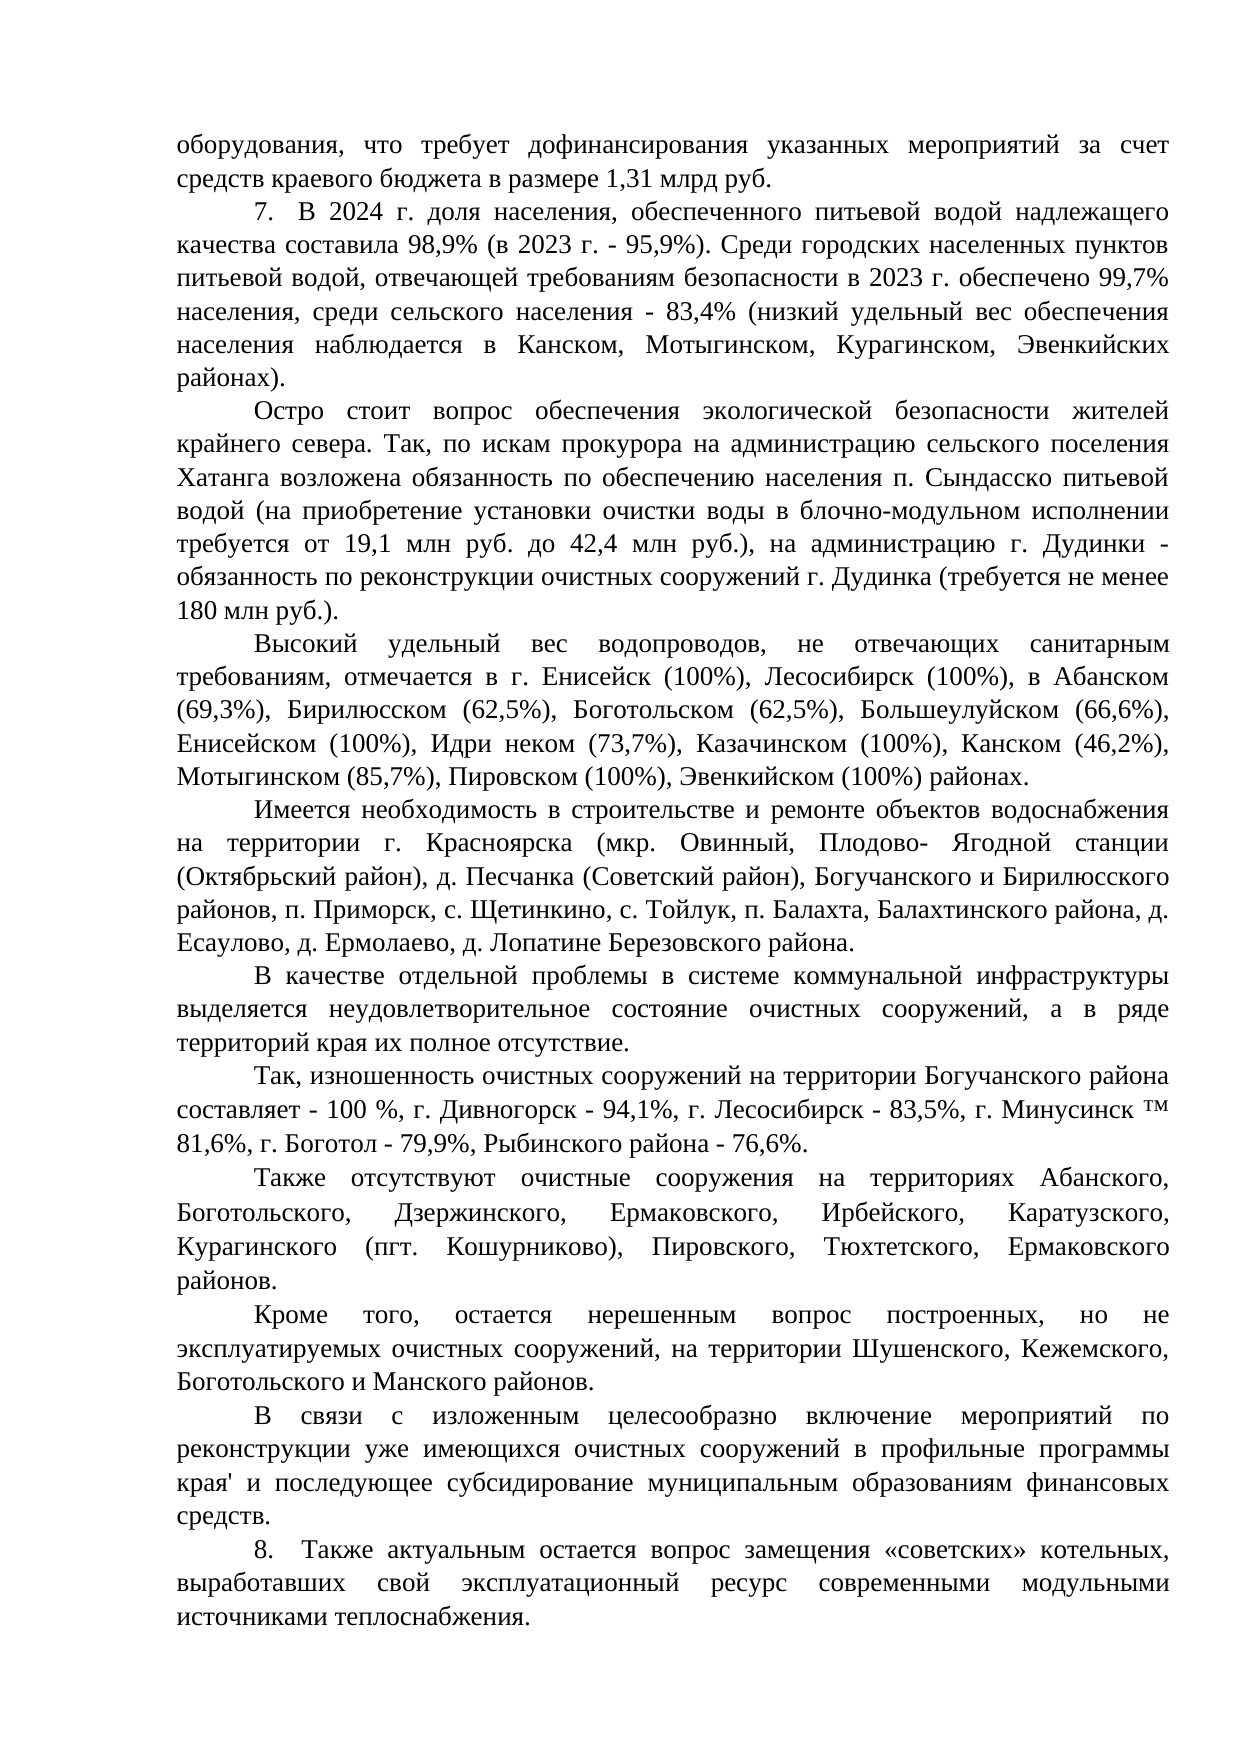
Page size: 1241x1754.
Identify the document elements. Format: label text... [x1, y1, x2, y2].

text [176, 128, 1171, 193]
text Имеется необходимость в строительстве и ремонте объектов водоснабжения на территории г. Красноярска (мкр. Овинный, Плодово- Ягодной станции (Октябрьский район), д. Песчанка (Советский район), Богучанского и Бирилюсского районов, п. Приморск, с. Щетинкино, с. Тойлук, п. Балахта, Балахтинского района, д. Есаулово, д. Ермолаево, д. Лопатине Березовского района. [176, 793, 1171, 957]
text Так, изношенность очистных сооружений на территории Богучанского района составляет - 100 %, г. Дивногорск - 94,1%, г. Лесосибирск - 83,5%, г. Минусинск ™ 81,6%, г. Боготол - 79,9%, Рыбинского района - 76,6%. [176, 1059, 1171, 1158]
list В 2024 г. доля населения, обеспеченного питьевой водой надлежащего качества составила 98,9% (в 2023 г. - 95,9%). Среди городских населенных пунктов питьевой водой, отвечающей требованиям безопасности в 2023 г. обеспечено 99,7% населения, среди сельского населения - 83,4% (низкий удельный вес обеспечения населения наблюдается в Канском, Мотыгинском, Курагинском, Эвенкийских районах). [176, 195, 1171, 392]
text Также отсутствуют очистные сооружения на территориях Абанского, Боготольского, Дзержинского, Ермаковского, Ирбейского, Каратузского, Курагинского (пгт. Кошурниково), Пировского, Тюхтетского, Ермаковского районов. [176, 1161, 1171, 1295]
text В связи с изложенным целесообразно включение мероприятий по реконструкции уже имеющихся очистных сооружений в профильные программы края' и последующее субсидирование муниципальным образованиям финансовых средств. [176, 1399, 1171, 1531]
text Кроме того, остается нерешенным вопрос построенных, но не эксплуатируемых очистных сооружений, на территории Шушенского, Кежемского, Боготольского и Манского районов. [176, 1298, 1171, 1396]
list Также актуальным остается вопрос замещения «советских» котельных, выработавших свой эксплуатационный ресурс современными модульными источниками теплоснабжения. [176, 1533, 1171, 1631]
text Остро стоит вопрос обеспечения экологической безопасности жителей крайнего севера. Так, по искам прокурора на администрацию сельского поселения Хатанга возложена обязанность по обеспечению населения п. Сындасско питьевой водой (на приобретение установки очистки воды в блочно-модульном исполнении требуется от 19,1 млн руб. до 42,4 млн руб.), на администрацию г. Дудинки - обязанность по реконструкции очистных сооружений г. Дудинка (требуется не менее 180 млн руб.). [176, 394, 1171, 625]
text В качестве отдельной проблемы в системе коммунальной инфраструктуры выделяется неудовлетворительное состояние очистных сооружений, а в ряде территорий края их полное отсутствие. [176, 959, 1171, 1057]
text Высокий удельный вес водопроводов, не отвечающих санитарным требованиям, отмечается в г. Енисейск (100%), Лесосибирск (100%), в Абанском (69,3%), Бирилюсском (62,5%), Боготольском (62,5%), Большеулуйском (66,6%), Енисейском (100%), Идри неком (73,7%), Казачинском (100%), Канском (46,2%), Мотыгинском (85,7%), Пировском (100%), Эвенкийском (100%) районах. [176, 627, 1171, 791]
